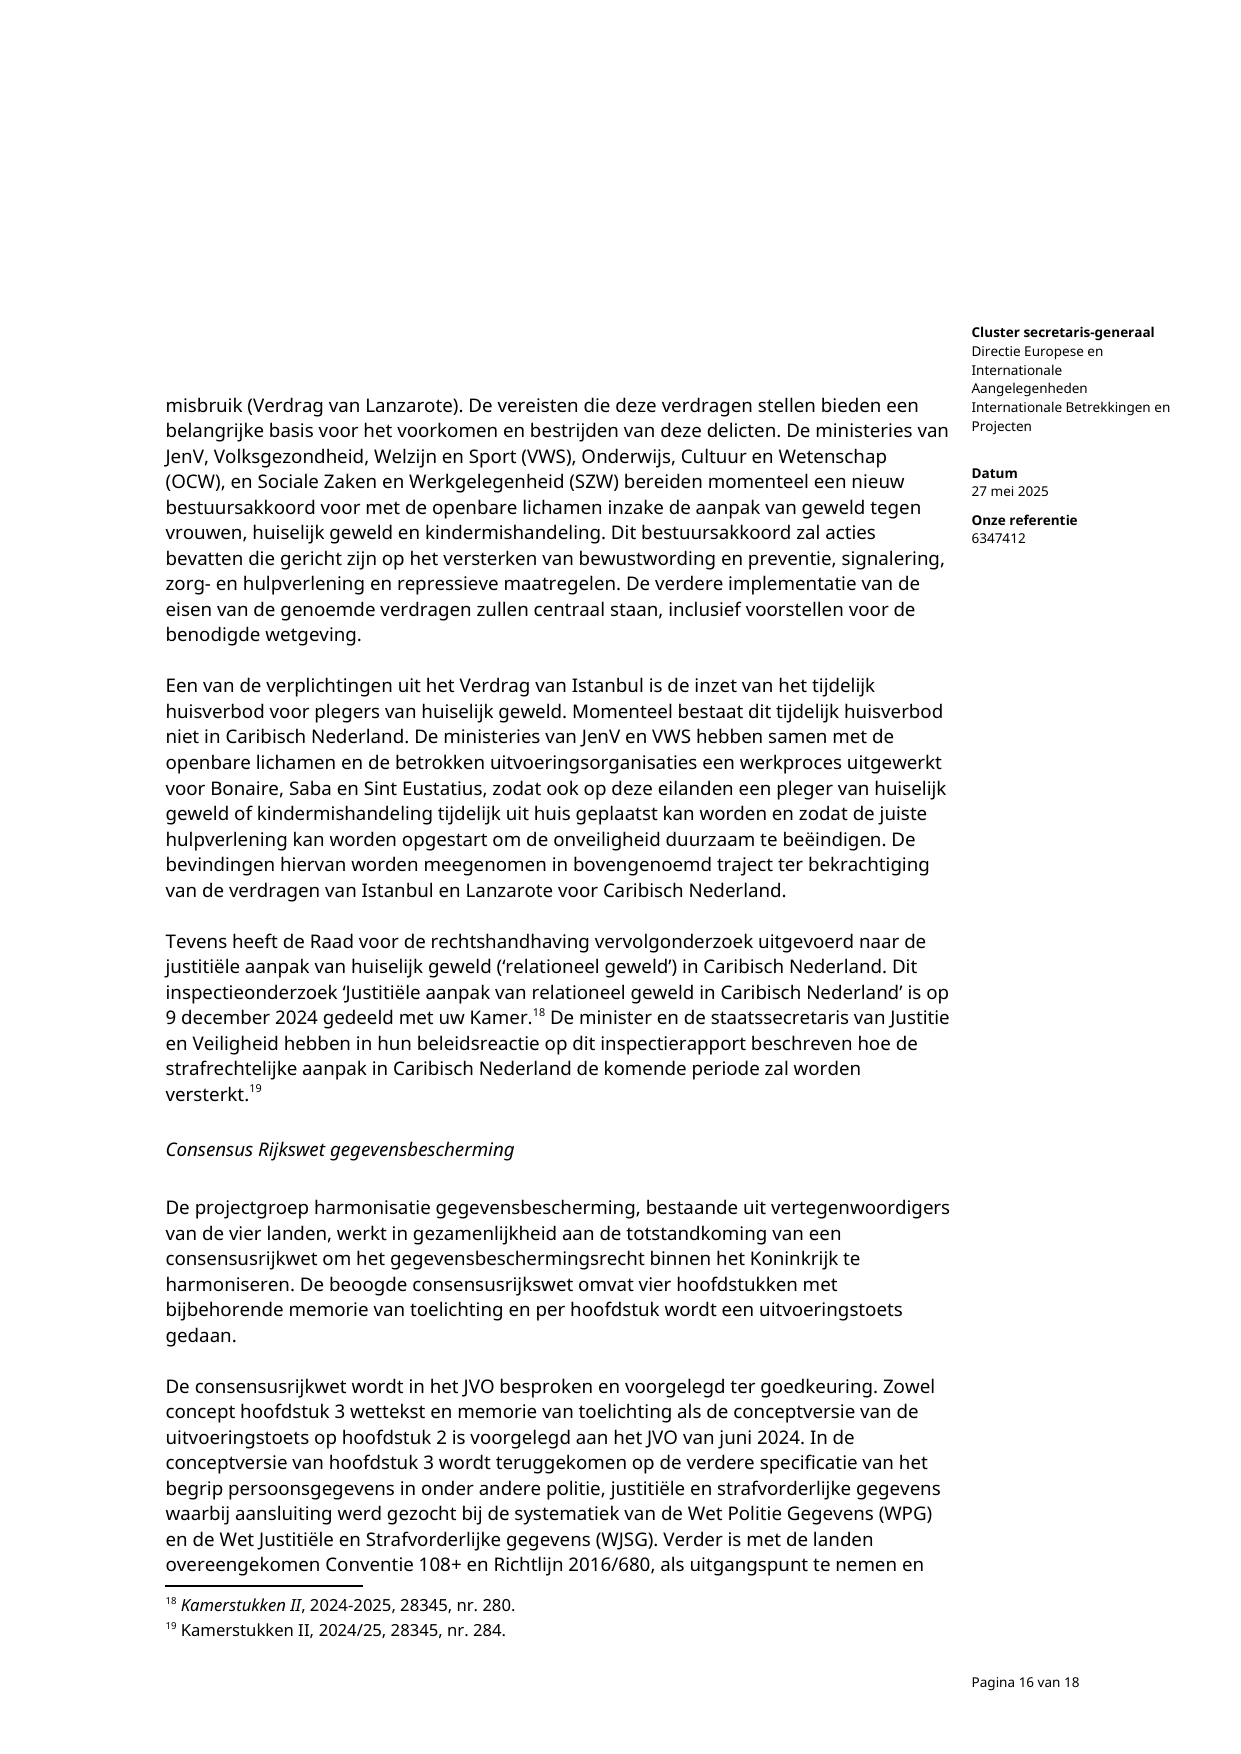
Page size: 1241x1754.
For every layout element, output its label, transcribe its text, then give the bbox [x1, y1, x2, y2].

text Een van de verplichtingen uit het Verdrag van Istanbul is de inzet van het tijdelijk huisverbod voor plegers van huiselijk geweld. Momenteel bestaat dit tijdelijk huisverbod niet in Caribisch Nederland. De ministeries van JenV en VWS hebben samen met de openbare lichamen en de betrokken uitvoeringsorganisaties een werkproces uitgewerkt voor Bonaire, Saba en Sint Eustatius, zodat ook op deze eilanden een pleger van huiselijk geweld of kindermishandeling tijdelijk uit huis geplaatst kan worden en zodat de juiste hulpverlening kan worden opgestart om de onveiligheid duurzaam te beëindigen. De bevindingen hiervan worden meegenomen in bovengenoemd traject ter bekrachtiging van de verdragen van Istanbul en Lanzarote voor Caribisch Nederland. [165, 673, 951, 902]
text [165, 1373, 951, 1577]
text Tevens heeft de Raad voor de rechtshandhaving vervolgonderzoek uitgevoerd naar de justitiële aanpak van huiselijk geweld (‘relationeel geweld’) in Caribisch Nederland. Dit inspectieonderzoek ‘Justitiële aanpak van relationeel geweld in Caribisch Nederland’ is op 9 december 2024 gedeeld met uw Kamer. De minister en de staatssecretaris van Justitie en Veiligheid hebben in hun beleidsreactie op dit inspectierapport beschreven hoe de strafrechtelijke aanpak in Caribisch Nederland de komende periode zal worden versterkt. [165, 928, 951, 1107]
text De projectgroep harmonisatie gegevensbescherming, bestaande uit vertegenwoordigers van de vier landen, werkt in gezamenlijkheid aan de totstandkoming van een consensusrijkwet om het gegevensbeschermingsrecht binnen het Koninkrijk te harmoniseren. De beoogde consensusrijkswet omvat vier hoofdstukken met bijbehorende memorie van toelichting en per hoofdstuk wordt een uitvoeringstoets gedaan. [165, 1194, 951, 1348]
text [165, 392, 951, 647]
text Consensus Rijkswet gegevensbescherming [165, 1136, 951, 1161]
